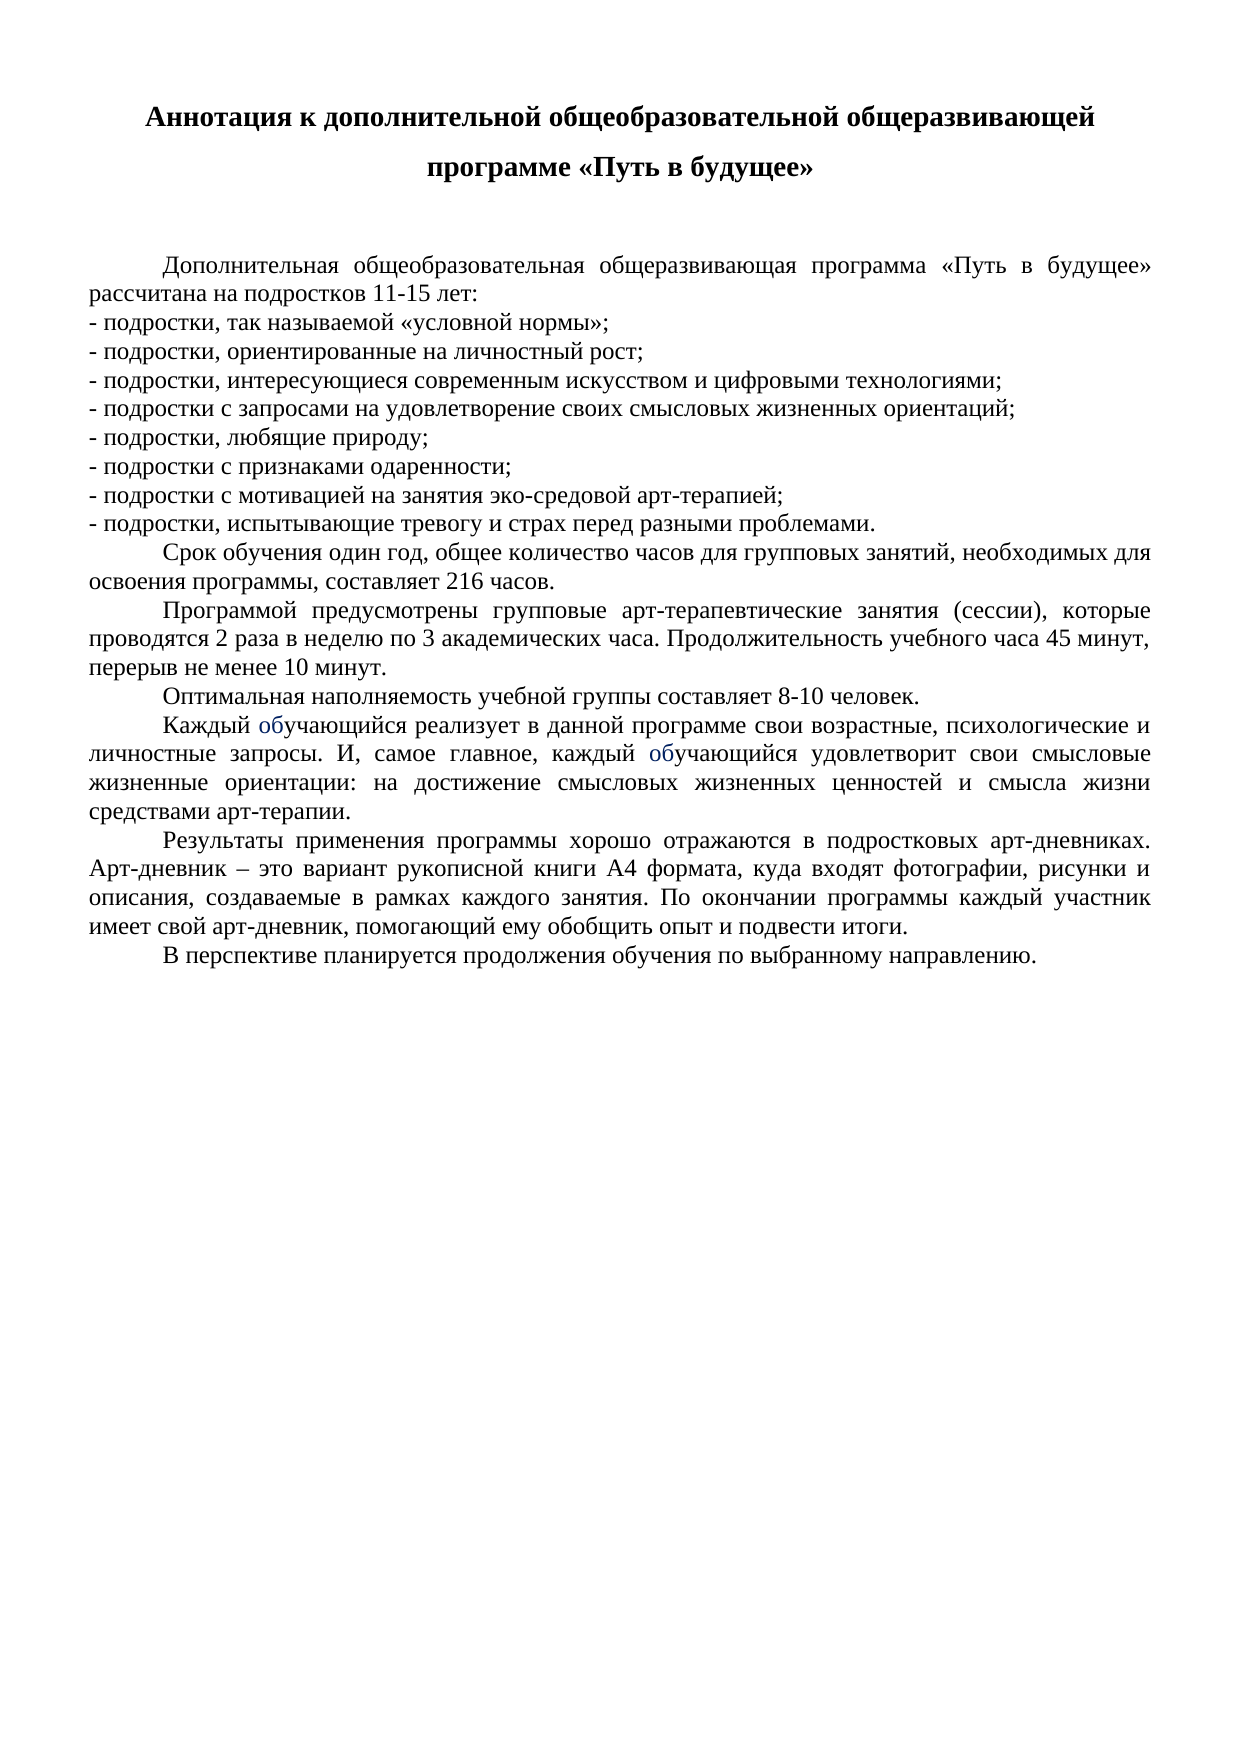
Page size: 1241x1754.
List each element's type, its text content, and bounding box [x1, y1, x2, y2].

text В перспективе планируется продолжения обучения по выбранному направлению. [89, 940, 1152, 968]
text - подростки, интересующиеся современным искусством и цифровыми технологиями; [89, 365, 1152, 393]
text - подростки, ориентированные на личностный рост; [89, 336, 1152, 365]
text - подростки с мотивацией на занятия эко-средовой арт-терапией; [89, 480, 1152, 508]
text - подростки, испытывающие тревогу и страх перед разными проблемами. [89, 508, 1152, 537]
text - подростки, так называемой «условной нормы»; [89, 307, 1152, 336]
text Результаты применения программы хорошо отражаются в подростковых арт-дневниках. Арт-дневник – это вариант рукописной книги А4 формата, куда входят фотографии, рисунки и описания, создаваемые в рамках каждого занятия. По окончании программы каждый участник имеет свой арт-дневник, помогающий ему обобщить опыт и подвести итоги. [89, 825, 1152, 940]
text Срок обучения один год, общее количество часов для групповых занятий, необходимых для освоения программы, составляет 216 часов. [89, 537, 1152, 595]
text - подростки, любящие природу; [89, 422, 1152, 451]
text Каждый обучающийся реализует в данной программе свои возрастные, психологические и личностные запросы. И, самое главное, каждый обучающийся удовлетворит свои смысловые жизненные ориентации: на достижение смысловых жизненных ценностей и смысла жизни средствами арт-терапии. [89, 710, 1152, 825]
text Дополнительная общеобразовательная общеразвивающая программа «Путь в будущее» рассчитана на подростков 11-15 лет: [89, 250, 1152, 307]
text - подростки с признаками одаренности; [89, 451, 1152, 480]
text Аннотация к дополнительной общеобразовательной общеразвивающей программе «Путь в будущее» [89, 99, 1152, 183]
text Программой предусмотрены групповые арт-терапевтические занятия (сессии), которые проводятся 2 раза в неделю по 3 академических часа. Продолжительность учебного часа 45 минут, перерыв не менее 10 минут. [89, 595, 1152, 681]
text Оптимальная наполняемость учебной группы составляет 8-10 человек. [89, 681, 1152, 710]
text - подростки с запросами на удовлетворение своих смысловых жизненных ориентаций; [89, 393, 1152, 422]
